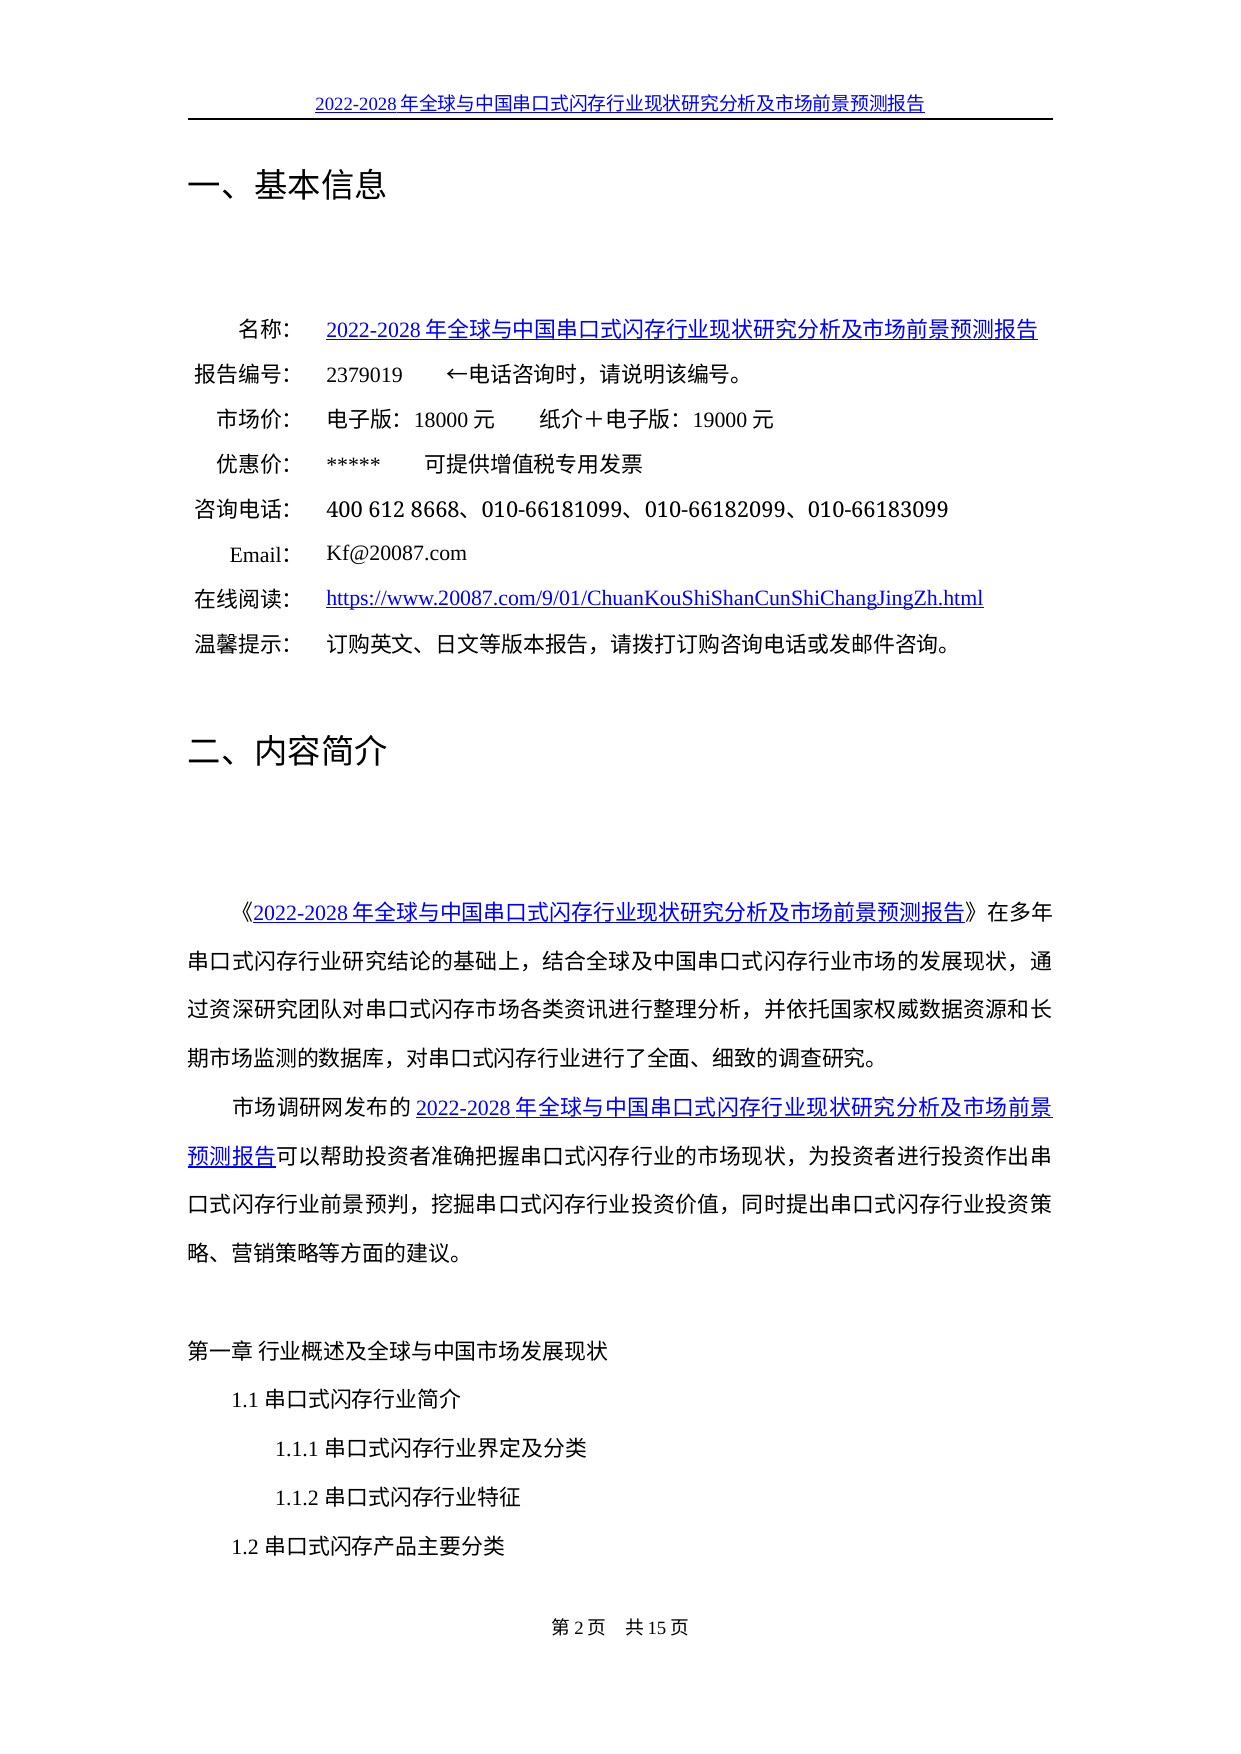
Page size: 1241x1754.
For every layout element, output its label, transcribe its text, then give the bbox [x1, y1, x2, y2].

title 二、内容简介 [187, 717, 1053, 782]
table_cell 优惠价： [167, 447, 315, 492]
table_cell ***** 可提供增值税专用发票 [315, 447, 1073, 492]
table_cell 温馨提示： [167, 627, 315, 672]
table_cell 咨询电话： [167, 492, 315, 537]
table_cell Email： [167, 537, 315, 582]
table_header 2022-2028年全球与中国串口式闪存行业现状研究分析及市场前景预测报告 [315, 312, 1073, 357]
table_cell 市场价： [167, 402, 315, 447]
table_cell [315, 582, 1073, 627]
table_cell 订购英文、日文等版本报告，请拨打订购咨询电话或发邮件咨询。 [315, 627, 1073, 672]
table_cell 在线阅读： [167, 582, 315, 627]
table_cell 电子版：18000 元 纸介＋电子版：19000 元 [315, 402, 1073, 447]
table_header 名称： [167, 312, 315, 357]
table_cell Kf@20087.com [315, 537, 1073, 582]
table_cell 400 612 8668、010-66181099、010-66182099、010-66183099 [315, 492, 1073, 537]
title 一、基本信息 [187, 150, 1053, 215]
table_cell 报告编号： [167, 357, 315, 402]
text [187, 894, 1053, 1561]
table_cell 2379019 ←电话咨询时，请说明该编号。 [315, 357, 1073, 402]
